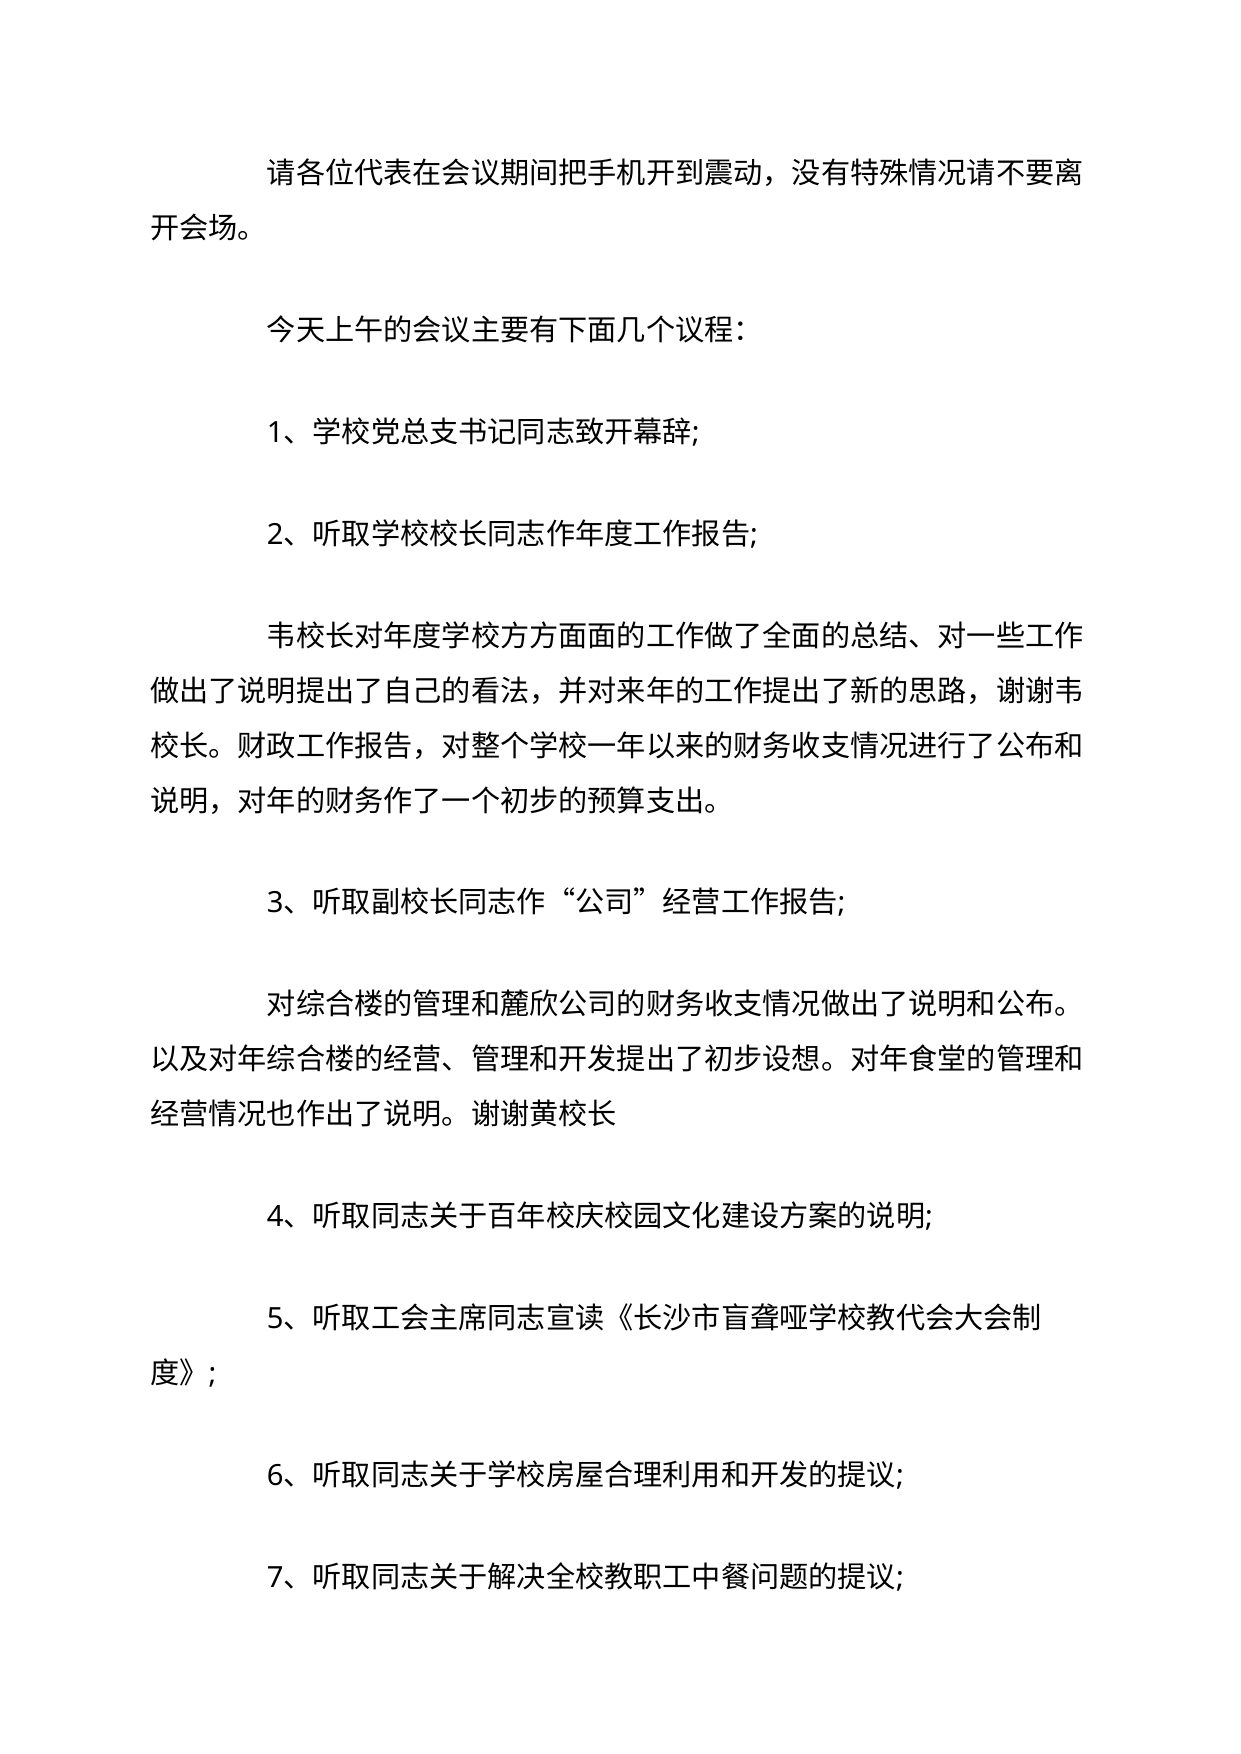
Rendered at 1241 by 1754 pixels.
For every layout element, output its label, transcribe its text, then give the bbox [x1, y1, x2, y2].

text 7、听取同志关于解决全校教职工中餐问题的提议; [150, 1553, 1090, 1596]
text 6、听取同志关于学校房屋合理利用和开发的提议; [150, 1451, 1090, 1494]
text 1、学校党总支书记同志致开幕辞; [150, 408, 1090, 451]
text 对综合楼的管理和麓欣公司的财务收支情况做出了说明和公布。以及对年综合楼的经营、管理和开发提出了初步设想。对年食堂的管理和经营情况也作出了说明。谢谢黄校长 [150, 981, 1090, 1133]
text 3、听取副校长同志作“公司”经营工作报告; [150, 879, 1090, 921]
text 2、听取学校校长同志作年度工作报告; [150, 510, 1090, 553]
text 韦校长对年度学校方方面面的工作做了全面的总结、对一些工作做出了说明提出了自己的看法，并对来年的工作提出了新的思路，谢谢韦校长。财政工作报告，对整个学校一年以来的财务收支情况进行了公布和说明，对年的财务作了一个初步的预算支出。 [150, 612, 1090, 819]
text 5、听取工会主席同志宣读《长沙市盲聋哑学校教代会大会制度》; [150, 1294, 1090, 1392]
text 今天上午的会议主要有下面几个议程： [150, 307, 1090, 349]
text 4、听取同志关于百年校庆校园文化建设方案的说明; [150, 1192, 1090, 1235]
text 请各位代表在会议期间把手机开到震动，没有特殊情况请不要离开会场。 [150, 150, 1090, 247]
